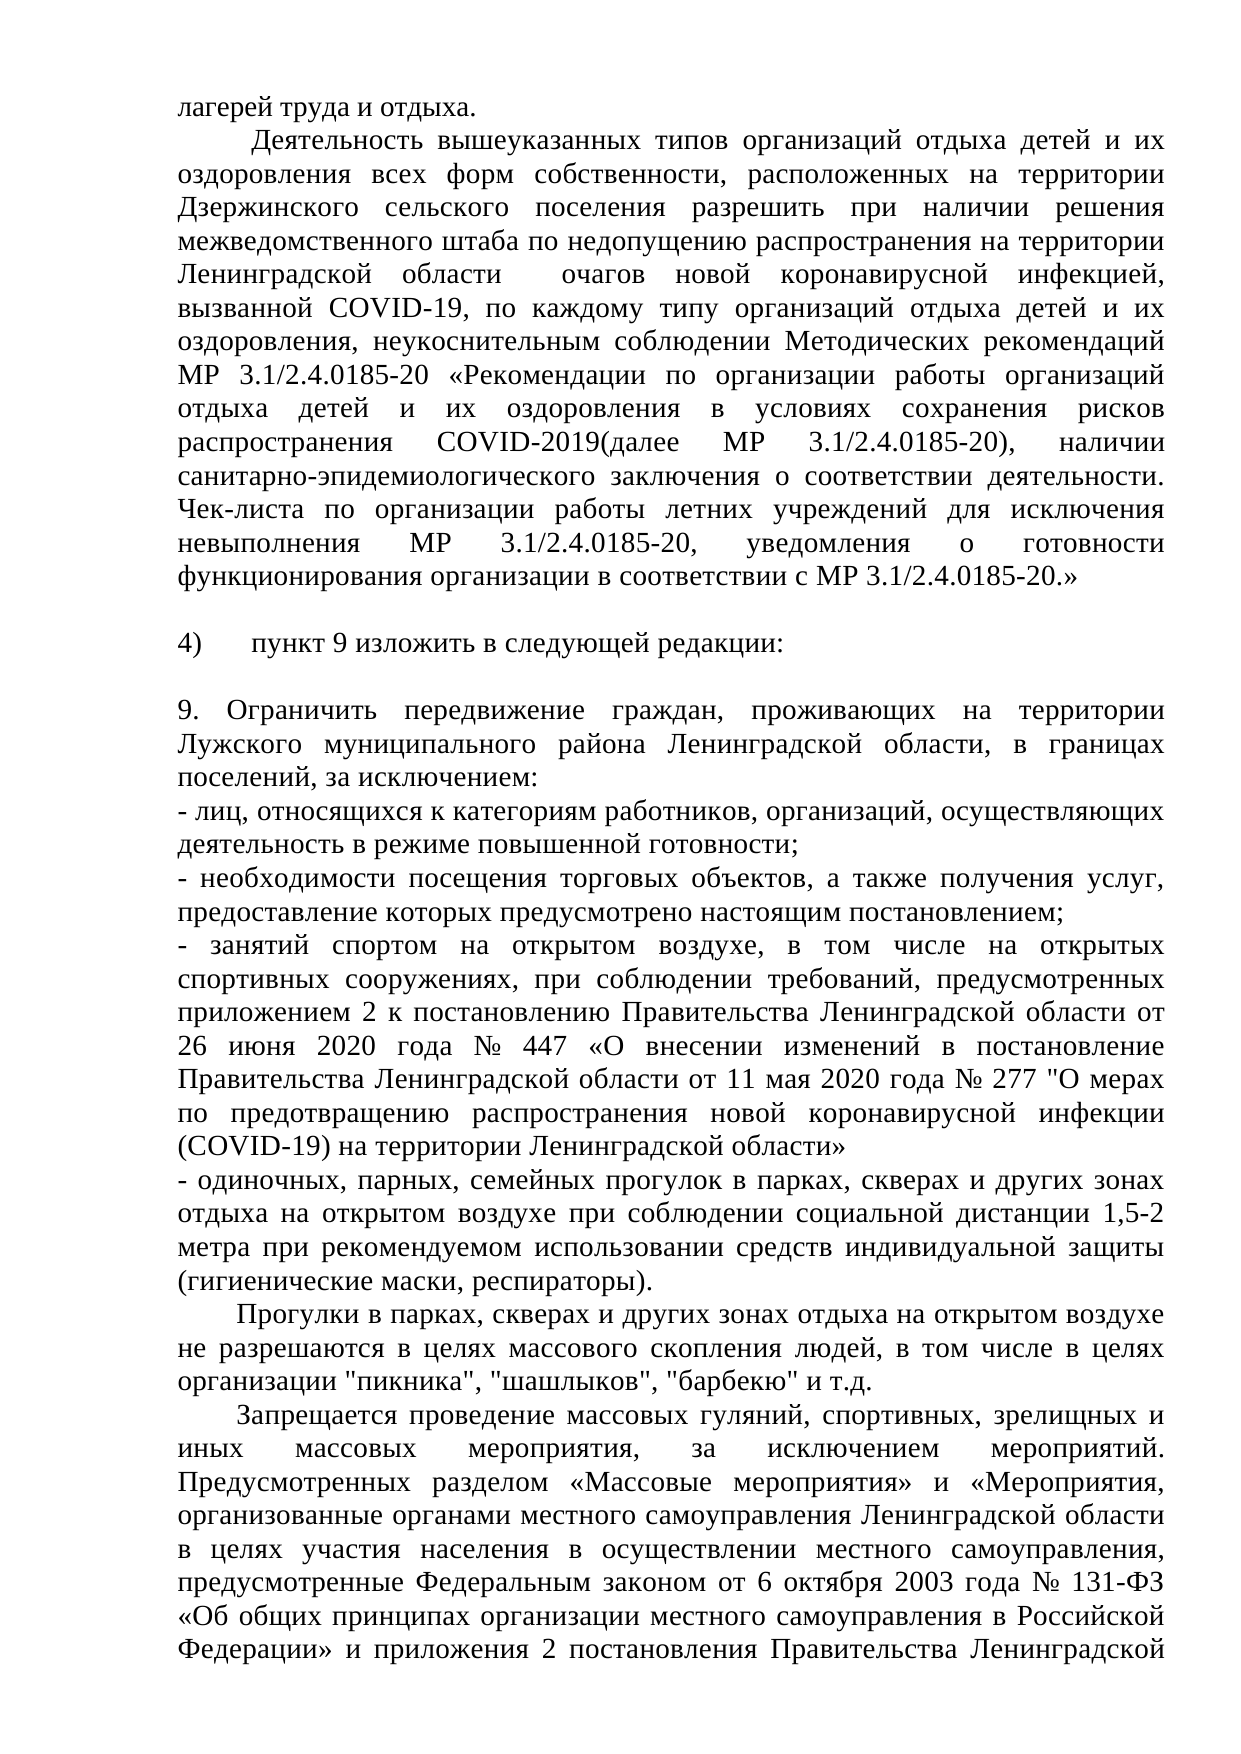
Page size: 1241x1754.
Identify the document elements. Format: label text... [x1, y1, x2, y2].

text - одиночных, парных, семейных прогулок в парках, скверах и других зонах отдыха на открытом воздухе при соблюдении социальной дистанции 1,5-2 метра при рекомендуемом использовании средств индивидуальной защиты (гигиенические маски, респираторы). [177, 1162, 1167, 1296]
text 9. Ограничить передвижение граждан, проживающих на территории Лужского муниципального района Ленинградской области, в границах поселений, за исключением: [177, 692, 1167, 793]
text Прогулки в парках, скверах и других зонах отдыха на открытом воздухе не разрешаются в целях массового скопления людей, в том числе в целях организации "пикника", "шашлыков", "барбекю" и т.д. [177, 1296, 1167, 1397]
text - необходимости посещения торговых объектов, а также получения услуг, предоставление которых предусмотрено настоящим постановлением; [177, 860, 1167, 927]
text лагерей труда и отдыха. [177, 89, 1167, 122]
text - лиц, относящихся к категориям работников, организаций, осуществляющих деятельность в режиме повышенной готовности; [177, 793, 1167, 860]
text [177, 1397, 1167, 1665]
list пункт 9 изложить в следующей редакции: [177, 625, 1167, 659]
text Деятельность вышеуказанных типов организаций отдыха детей и их оздоровления всех форм собственности, расположенных на территории Дзержинского сельского поселения разрешить при наличии решения межведомственного штаба по недопущению распространения на территории Ленинградской области очагов новой коронавирусной инфекцией, вызванной COVID-19, по каждому типу организаций отдыха детей и их оздоровления, неукоснительным соблюдении Методических рекомендаций МР 3.1/2.4.0185-20 «Рекомендации по организации работы организаций отдыха детей и их оздоровления в условиях сохранения рисков распространения COVID-2019(далее МР 3.1/2.4.0185-20), наличии санитарно-эпидемиологического заключения о соответствии деятельности. Чек-листа по организации работы летних учреждений для исключения невыполнения МР 3.1/2.4.0185-20, уведомления о готовности функционирования организации в соответствии с МР 3.1/2.4.0185-20.» [177, 122, 1167, 592]
text - занятий спортом на открытом воздухе, в том числе на открытых спортивных сооружениях, при соблюдении требований, предусмотренных приложением 2 к постановлению Правительства Ленинградской области от 26 июня 2020 года № 447 «О внесении изменений в постановление Правительства Ленинградской области от 11 мая 2020 года № 277 "О мерах по предотвращению распространения новой коронавирусной инфекции (COVID-19) на территории Ленинградской области» [177, 927, 1167, 1162]
